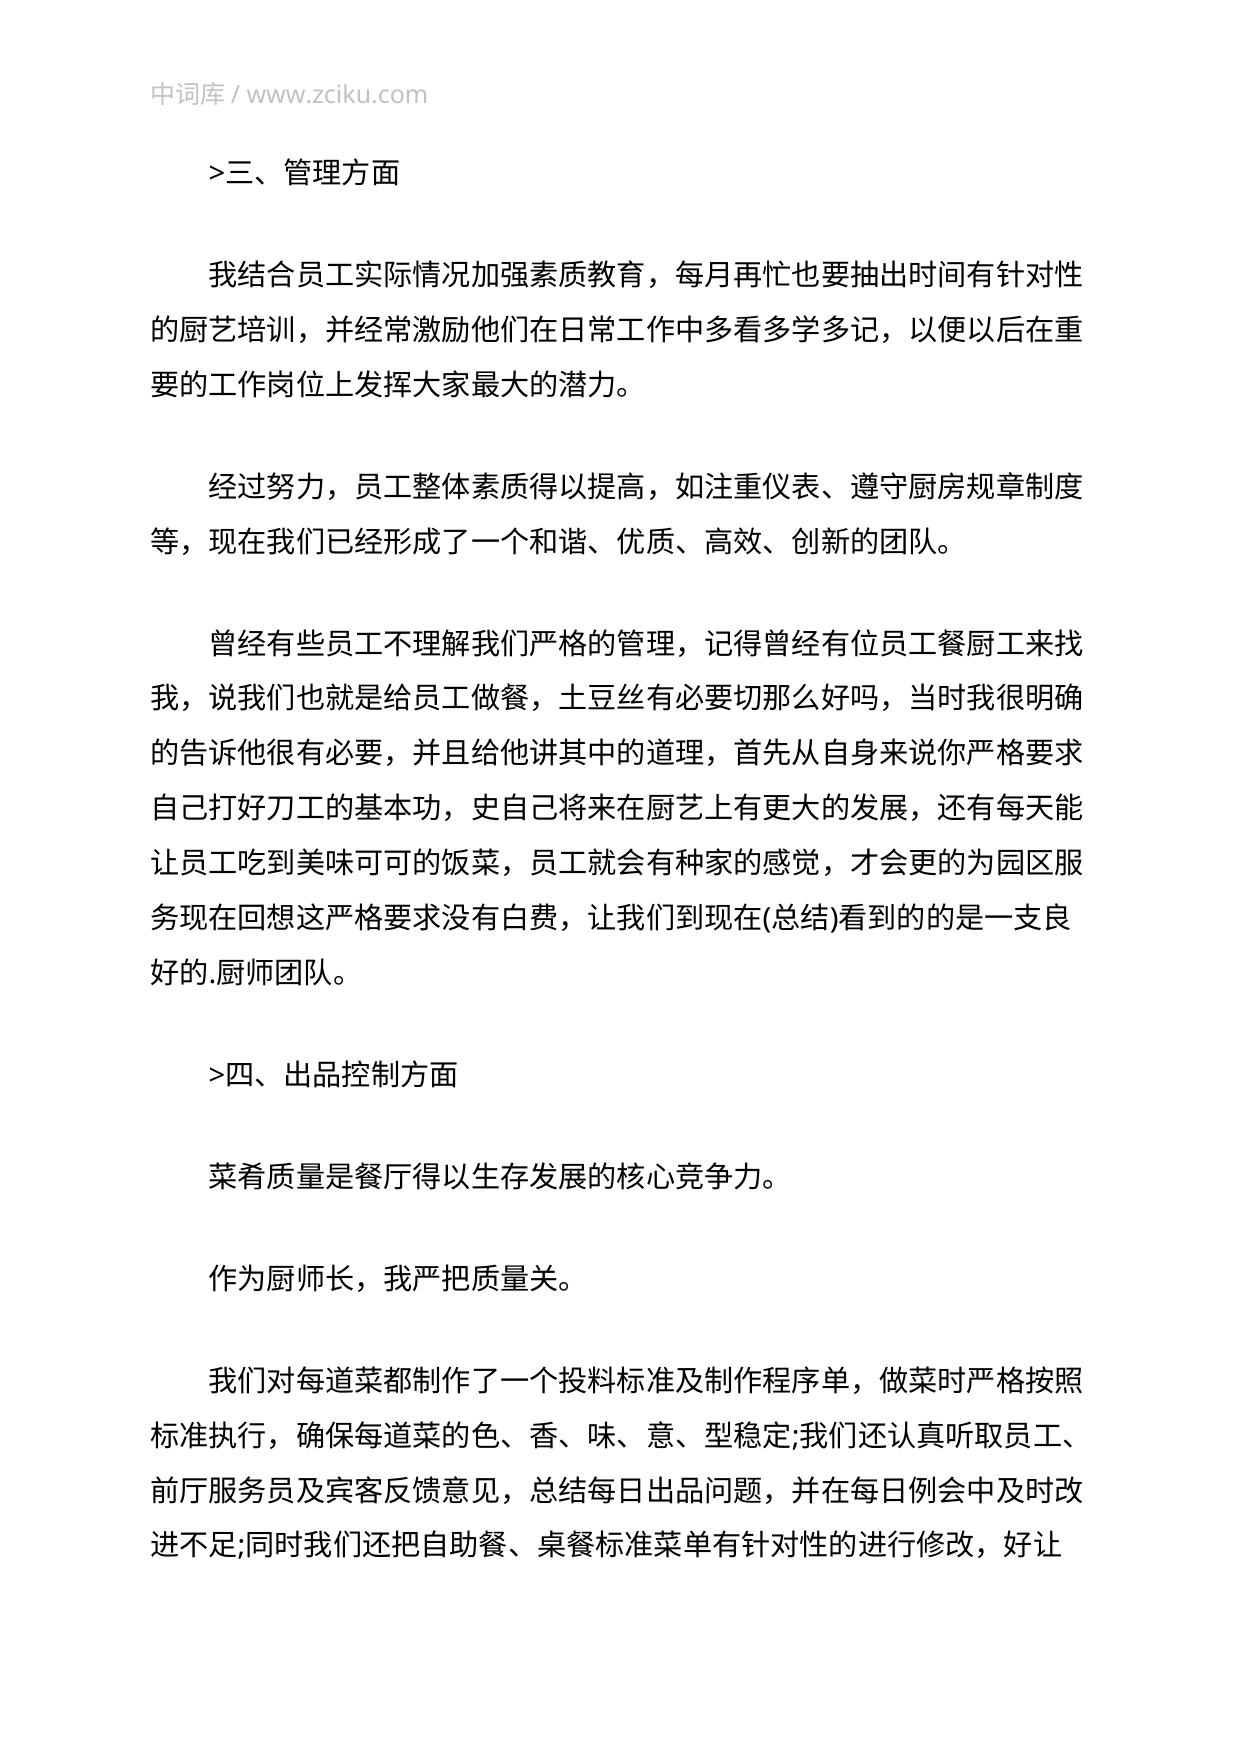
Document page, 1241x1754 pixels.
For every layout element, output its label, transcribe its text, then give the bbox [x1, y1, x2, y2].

text >四、出品控制方面 [150, 1052, 1090, 1094]
text 作为厨师长，我严把质量关。 [150, 1255, 1090, 1298]
text 菜肴质量是餐厅得以生存发展的核心竞争力。 [150, 1154, 1090, 1196]
text 我结合员工实际情况加强素质教育，每月再忙也要抽出时间有针对性的厨艺培训，并经常激励他们在日常工作中多看多学多记，以便以后在重要的工作岗位上发挥大家最大的潜力。 [150, 252, 1090, 404]
text 经过努力，员工整体素质得以提高，如注重仪表、遵守厨房规章制度等，现在我们已经形成了一个和谐、优质、高效、创新的团队。 [150, 463, 1090, 561]
text >三、管理方面 [150, 150, 1090, 192]
text 曾经有些员工不理解我们严格的管理，记得曾经有位员工餐厨工来找我，说我们也就是给员工做餐，土豆丝有必要切那么好吗，当时我很明确的告诉他很有必要，并且给他讲其中的道理，首先从自身来说你严格要求自己打好刀工的基本功，史自己将来在厨艺上有更大的发展，还有每天能让员工吃到美味可可的饭菜，员工就会有种家的感觉，才会更的为园区服务现在回想这严格要求没有白费，让我们到现在(总结)看到的的是一支良好的.厨师团队。 [150, 620, 1090, 992]
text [150, 1357, 1090, 1564]
